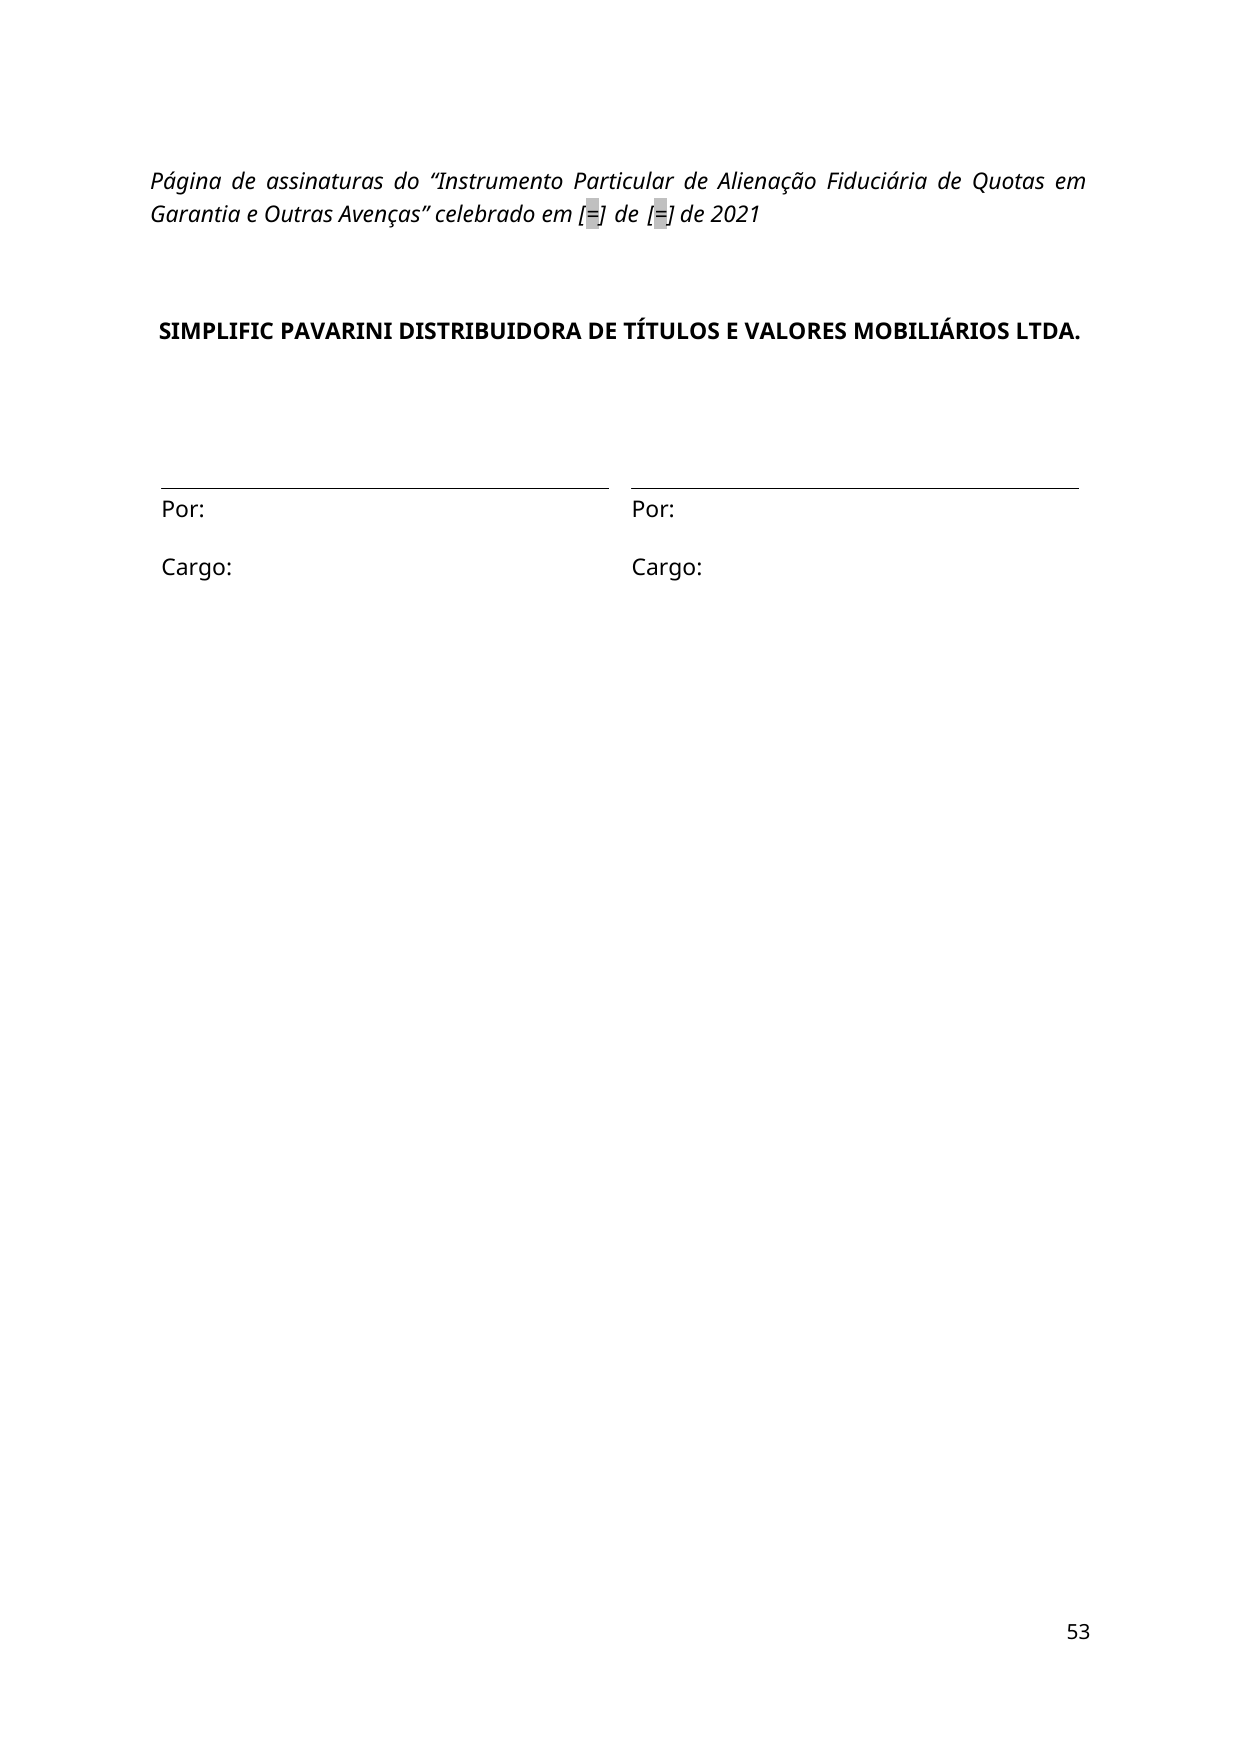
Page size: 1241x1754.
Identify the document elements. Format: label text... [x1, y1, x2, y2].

text SIMPLIFIC PAVARINI DISTRIBUIDORA DE TÍTULOS E VALORES MOBILIÁRIOS LTDA. [150, 312, 1090, 346]
table_cell Cargo: [620, 549, 1090, 607]
table_header Por: [620, 488, 1090, 549]
text Página de assinaturas do “Instrumento Particular de Alienação Fiduciária de Quotas em Garantia e Outras Avenças” celebrado em [=] de [=] de 2021 [150, 162, 1090, 229]
table_cell Cargo: [150, 549, 620, 607]
table_header Por: [150, 488, 620, 549]
